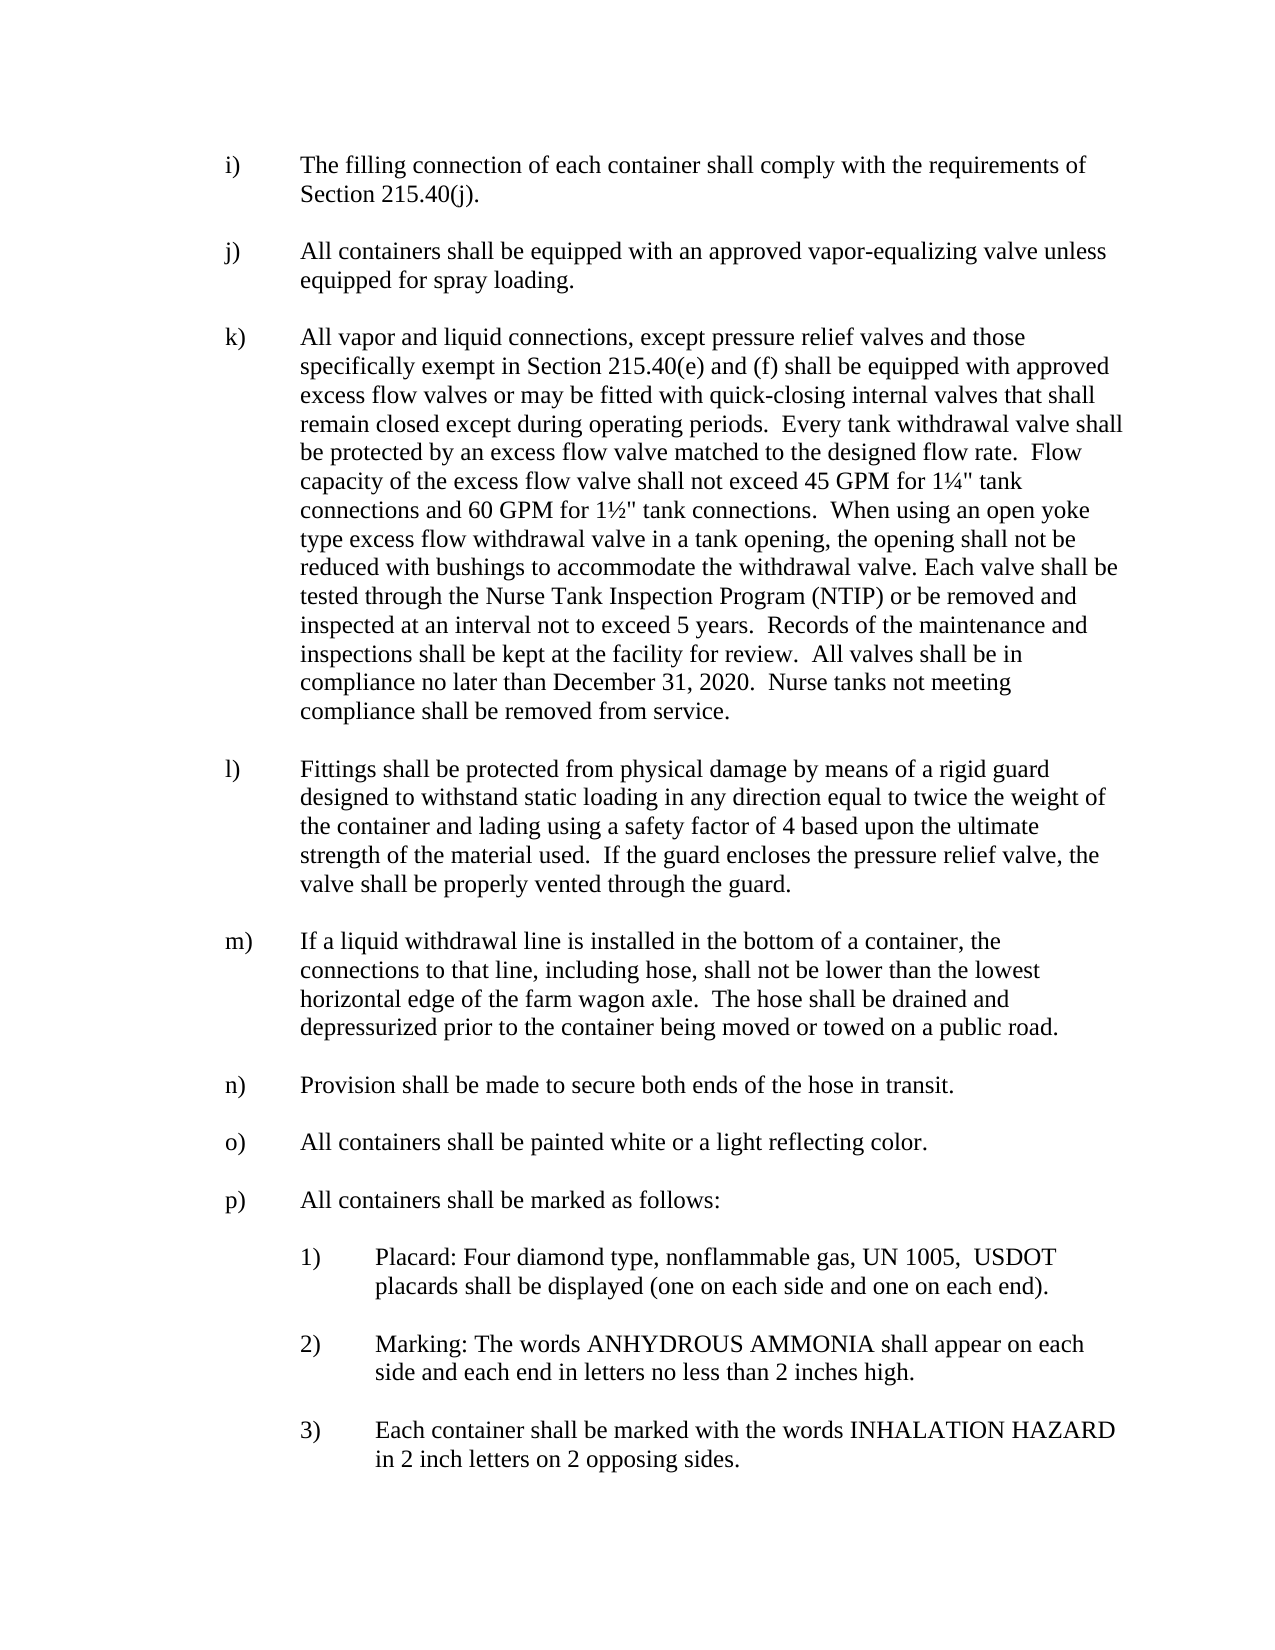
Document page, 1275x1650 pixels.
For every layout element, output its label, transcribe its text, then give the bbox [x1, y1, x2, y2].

text j) All containers shall be equipped with an approved vapor-equalizing valve unless equipped for spray loading. [225, 236, 1125, 294]
text k) All vapor and liquid connections, except pressure relief valves and those specifically exempt in Section 215.40(e) and (f) shall be equipped with approved excess flow valves or may be fitted with quick-closing internal valves that shall remain closed except during operating periods. Every tank withdrawal valve shall be protected by an excess flow valve matched to the designed flow rate. Flow capacity of the excess flow valve shall not exceed 45 GPM for 1¼" tank connections and 60 GPM for 1½" tank connections. When using an open yoke type excess flow withdrawal valve in a tank opening, the opening shall not be reduced with bushings to accommodate the withdrawal valve. Each valve shall be tested through the Nurse Tank Inspection Program (NTIP) or be removed and inspected at an interval not to exceed 5 years. Records of the maintenance and inspections shall be kept at the facility for review. All valves shall be in compliance no later than December 31, 2020. Nurse tanks not meeting compliance shall be removed from service. [225, 322, 1125, 725]
text 2) Marking: The words ANHYDROUS AMMONIA shall appear on each side and each end in letters no less than 2 inches high. [300, 1329, 1125, 1386]
text n) Provision shall be made to secure both ends of the hose in transit. [150, 1070, 1125, 1099]
text p) All containers shall be marked as follows: [150, 1185, 1125, 1214]
text i) The filling connection of each container shall comply with the requirements of Section 215.40(j). [225, 150, 1125, 207]
text 3) Each container shall be marked with the words INHALATION HAZARD in 2 inch letters on 2 opposing sides. [300, 1415, 1125, 1472]
text m) If a liquid withdrawal line is installed in the bottom of a container, the connections to that line, including hose, shall not be lower than the lowest horizontal edge of the farm wagon axle. The hose shall be drained and depressurized prior to the container being moved or towed on a public road. [225, 926, 1125, 1041]
text l) Fittings shall be protected from physical damage by means of a rigid guard designed to withstand static loading in any direction equal to twice the weight of the container and lading using a safety factor of 4 based upon the ultimate strength of the material used. If the guard encloses the pressure relief valve, the valve shall be properly vented through the guard. [225, 754, 1125, 897]
text 1) Placard: Four diamond type, nonflammable gas, UN 1005, USDOT placards shall be displayed (one on each side and one on each end). [300, 1242, 1125, 1300]
text o) All containers shall be painted white or a light reflecting color. [150, 1127, 1125, 1156]
